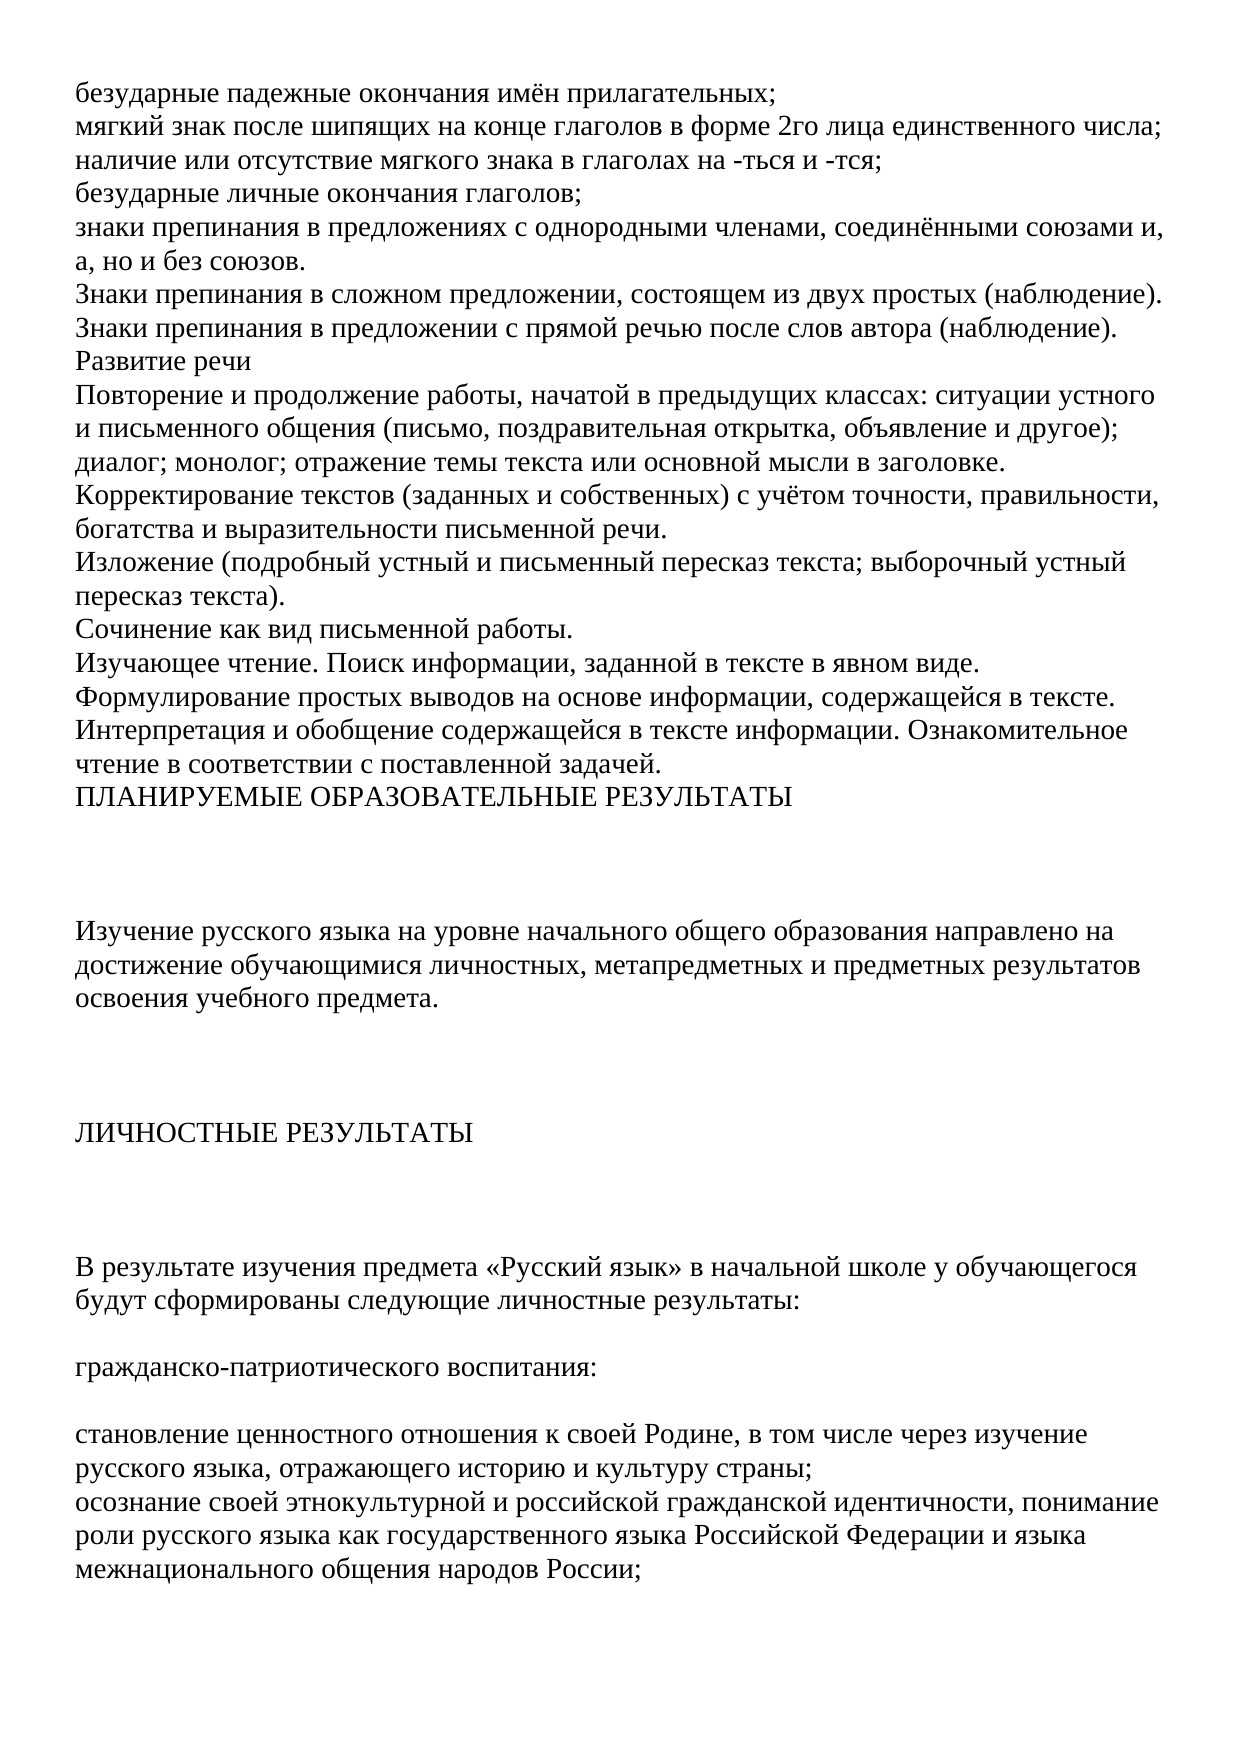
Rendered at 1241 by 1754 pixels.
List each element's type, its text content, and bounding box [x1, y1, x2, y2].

text ПЛАНИРУЕМЫЕ ОБРАЗОВАТЕЛЬНЫЕ РЕЗУЛЬТАТЫ [75, 779, 1165, 813]
text Повторение и продолжение работы, начатой в предыдущих классах: ситуации устного и письменного общения (письмо, поздравительная открытка, объявление и другое); диалог; монолог; отражение темы текста или основной мысли в заголовке. [75, 377, 1165, 477]
text безударные личные окончания глаголов; [75, 176, 1165, 209]
text Развитие речи [75, 343, 1165, 377]
text Знаки препинания в предложении с прямой речью после слов автора (наблюдение). [75, 310, 1165, 343]
text Корректирование текстов (заданных и собственных) с учётом точности, правильности, богатства и выразительности письменной речи. [75, 477, 1165, 544]
text Изучение русского языка на уровне начального общего образования направлено на достижение обучающимися личностных, метапредметных и предметных результатов освоения учебного предмета. [75, 913, 1165, 1014]
text Изучающее чтение. Поиск информации, заданной в тексте в явном виде. Формулирование простых выводов на основе информации, содержащейся в тексте. Интерпретация и обобщение содержащейся в тексте информации. Ознакомительное чтение в соответствии с поставленной задачей. [75, 645, 1165, 779]
text наличие или отсутствие мягкого знака в глаголах на -ться и -тся; [75, 142, 1165, 176]
text осознание своей этнокультурной и российской гражданской идентичности, понимание роли русского языка как государственного языка Российской Федерации и языка межнационального общения народов России; [75, 1484, 1165, 1584]
text знаки препинания в предложениях с однородными членами, соединёнными союзами и, а, но и без союзов. [75, 209, 1165, 276]
text Знаки препинания в сложном предложении, состоящем из двух простых (наблюдение). [75, 276, 1165, 310]
text В результате изучения предмета «Русский язык» в начальной школе у обучающегося будут сформированы следующие личностные результаты: [75, 1249, 1165, 1316]
text Сочинение как вид письменной работы. [75, 612, 1165, 645]
text гражданско-патриотического воспитания: [75, 1349, 1165, 1383]
text ЛИЧНОСТНЫЕ РЕЗУЛЬТАТЫ [75, 1115, 1165, 1148]
text мягкий знак после шипящих на конце глаголов в форме 2го лица единственного числа; [75, 108, 1165, 142]
text безударные падежные окончания имён прилагательных; [75, 75, 1165, 108]
text становление ценностного отношения к своей Родине, в том числе через изучение русского языка, отражающего историю и культуру страны; [75, 1417, 1165, 1484]
text Изложение (подробный устный и письменный пересказ текста; выборочный устный пересказ текста). [75, 544, 1165, 612]
